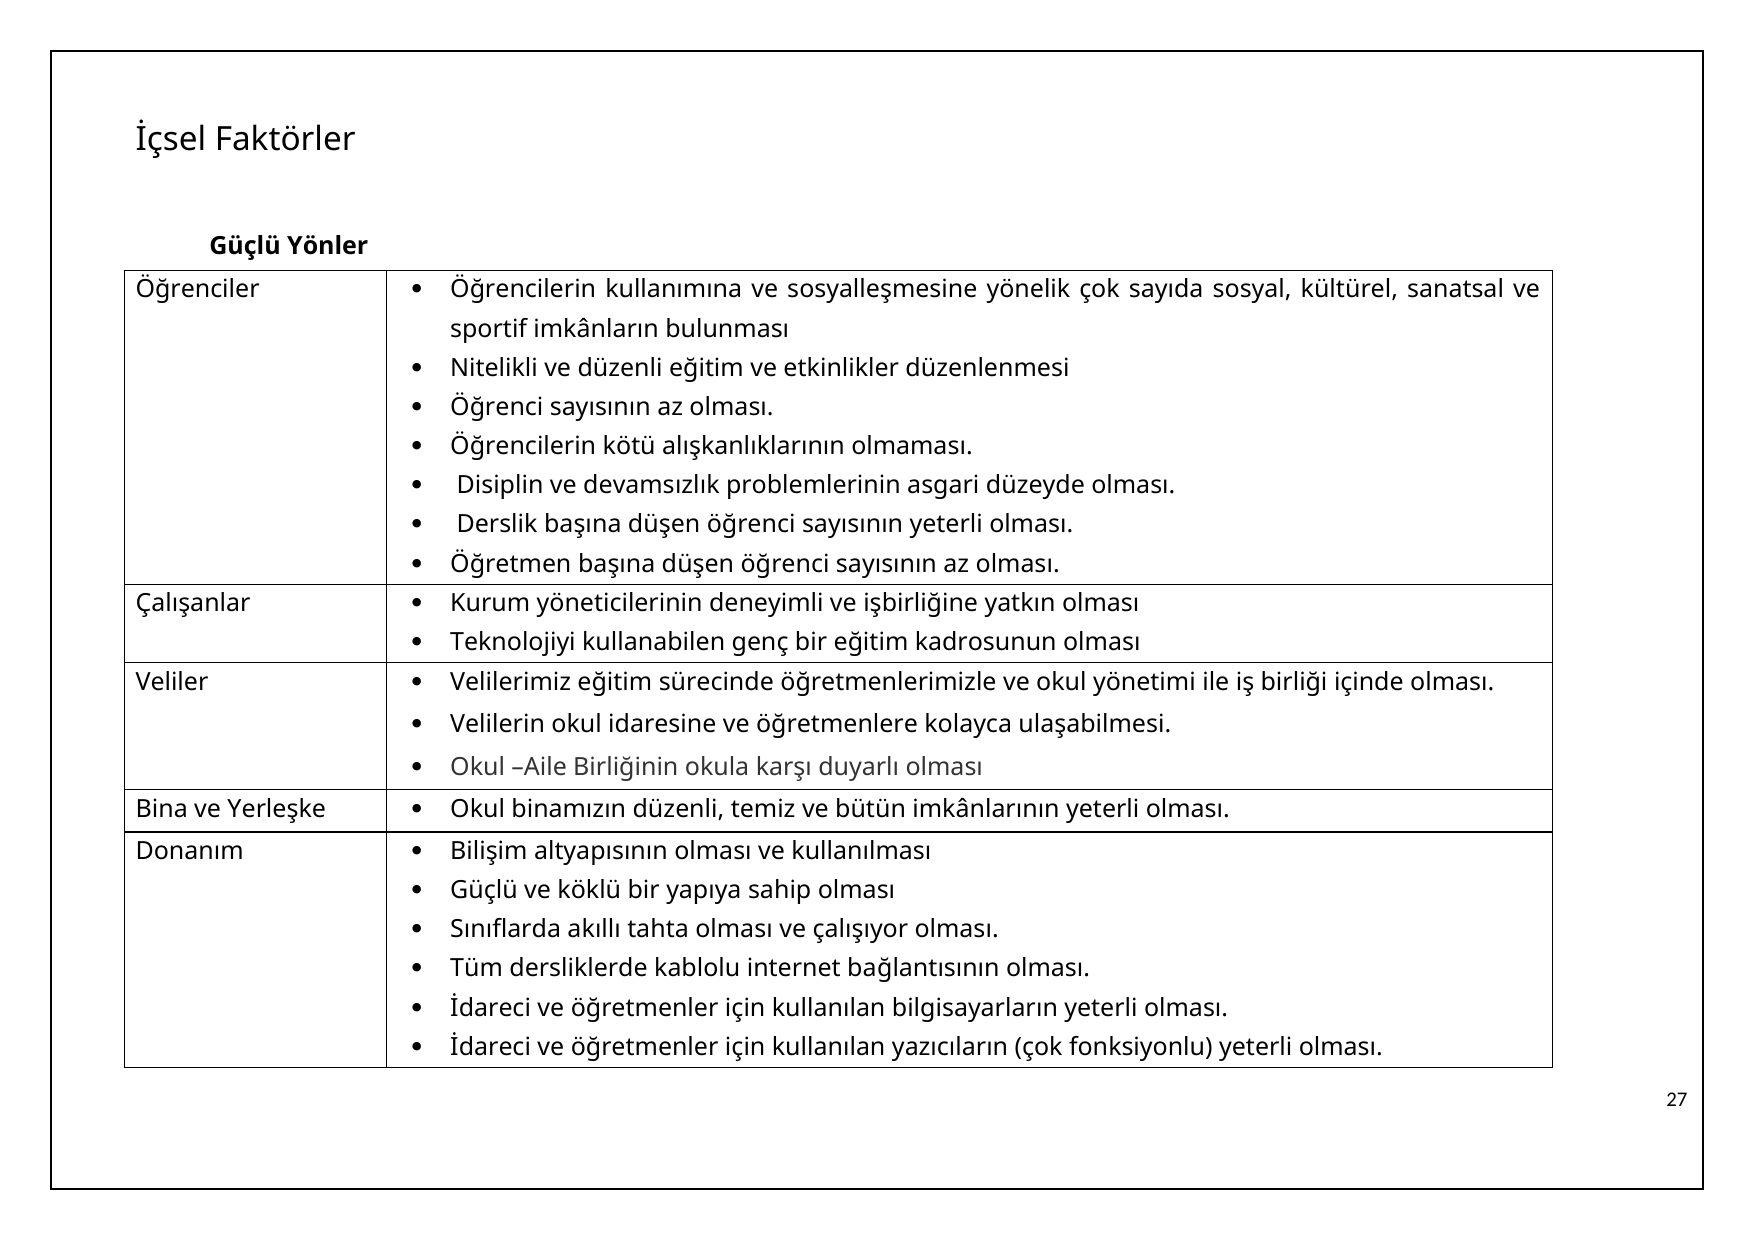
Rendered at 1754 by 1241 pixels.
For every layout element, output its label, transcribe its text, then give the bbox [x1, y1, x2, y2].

table_cell Bina ve Yerleşke [125, 790, 386, 831]
table_cell Çalışanlar [125, 585, 386, 662]
table_cell Velilerimiz eğitim sürecinde öğretmenlerimizle ve okul yönetimi ile iş birliği içinde olması. Velilerin okul idaresine ve öğretmenlere kolayca ulaşabilmesi. Okul –Aile Birliğinin okula karşı duyarlı olması [387, 663, 1552, 789]
subtitle İçsel Faktörler [135, 114, 1687, 160]
table_cell Okul binamızın düzenli, temiz ve bütün imkânlarının yeterli olması. [387, 790, 1552, 831]
table_header Öğrencilerin kullanımına ve sosyalleşmesine yönelik çok sayıda sosyal, kültürel, sanatsal ve sportif imkânların bulunması Nitelikli ve düzenli eğitim ve etkinlikler düzenlenmesi Öğrenci sayısının az olması. Öğrencilerin kötü alışkanlıklarının olmaması. Disiplin ve devamsızlık problemlerinin asgari düzeyde olması. Derslik başına düşen öğrenci sayısının yeterli olması. Öğretmen başına düşen öğrenci sayısının az olması. [387, 271, 1552, 583]
table_cell Bilişim altyapısının olması ve kullanılması Güçlü ve köklü bir yapıya sahip olması Sınıflarda akıllı tahta olması ve çalışıyor olması. Tüm dersliklerde kablolu internet bağlantısının olması. İdareci ve öğretmenler için kullanılan bilgisayarların yeterli olması. İdareci ve öğretmenler için kullanılan yazıcıların (çok fonksiyonlu) yeterli olması. [387, 833, 1552, 1067]
table_cell Kurum yöneticilerinin deneyimli ve işbirliğine yatkın olması Teknolojiyi kullanabilen genç bir eğitim kadrosunun olması [387, 585, 1552, 662]
text Güçlü Yönler [135, 227, 1687, 262]
table_cell Donanım [125, 833, 386, 1067]
table_header Öğrenciler [125, 271, 386, 583]
table_cell Veliler [125, 663, 386, 789]
